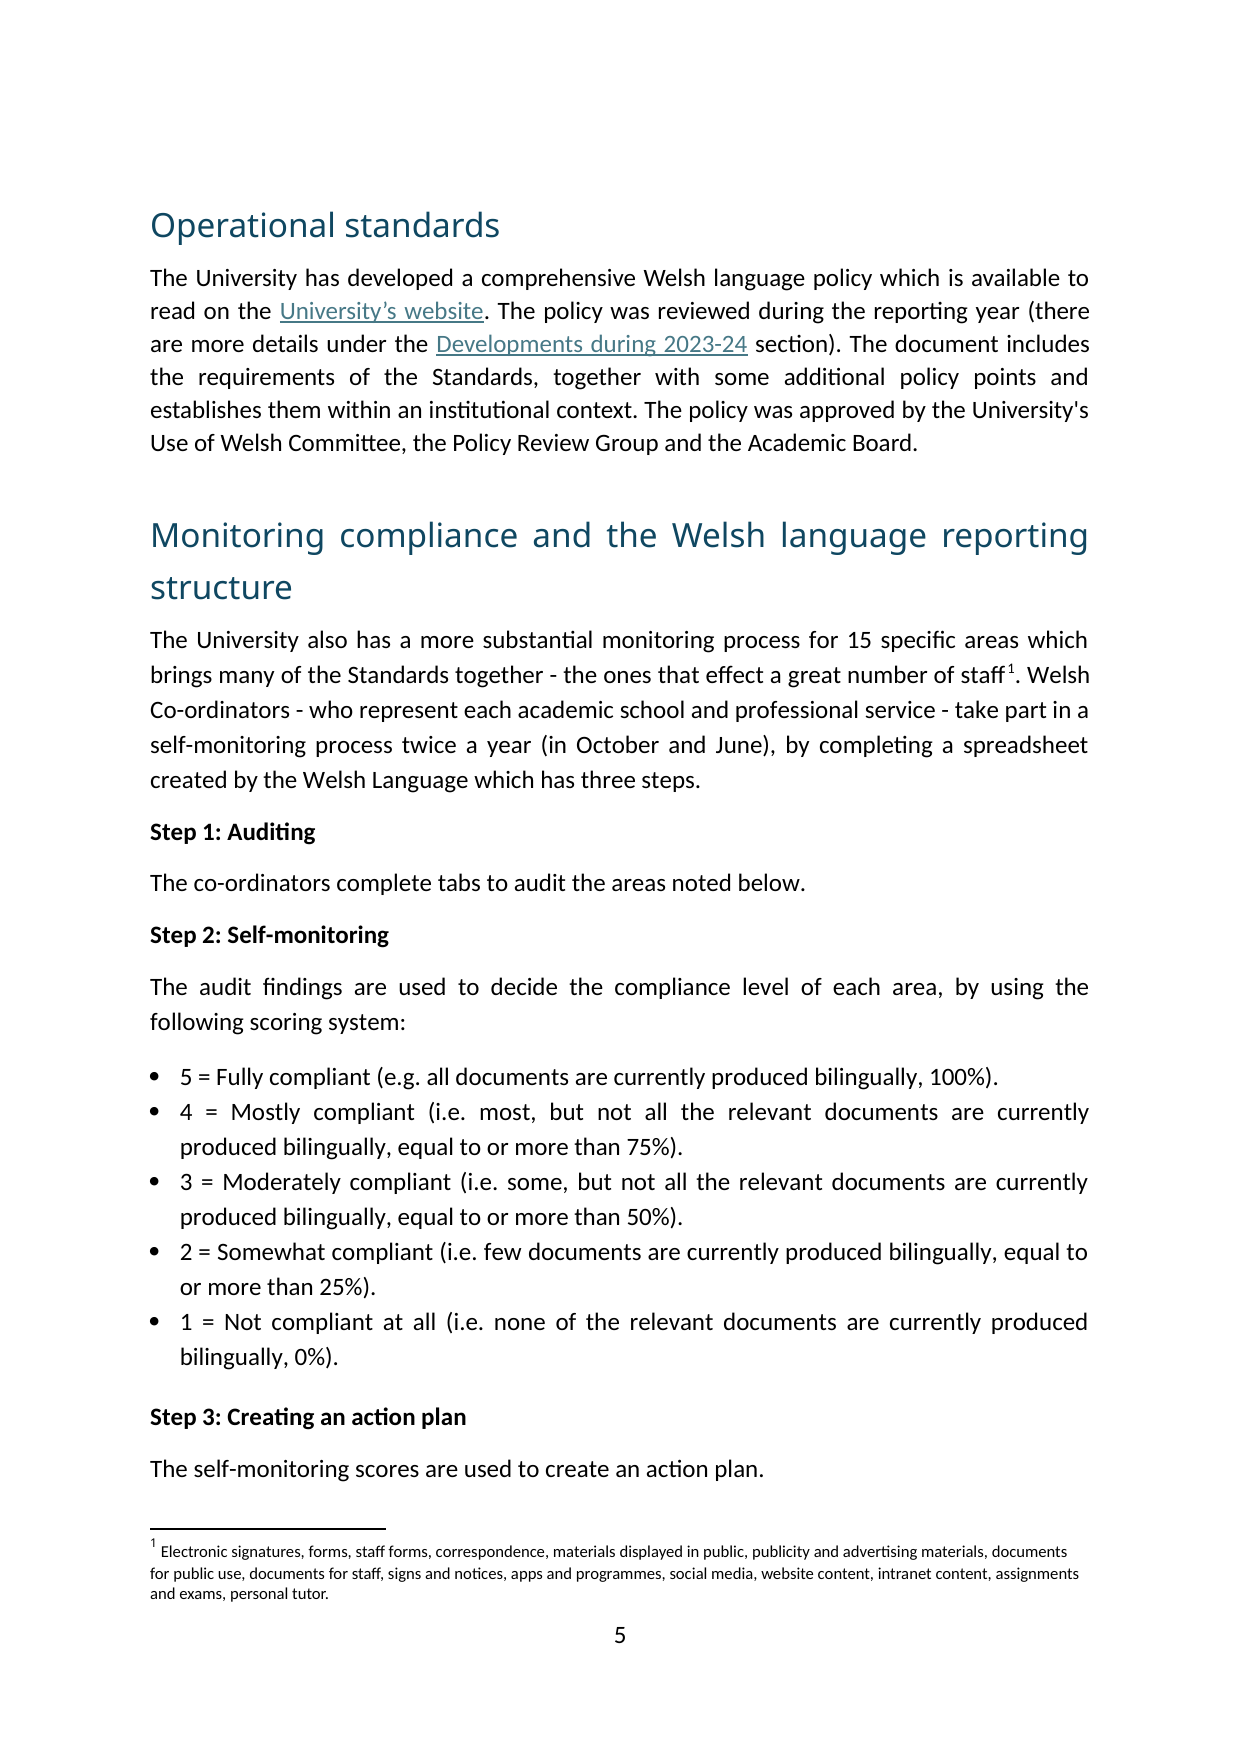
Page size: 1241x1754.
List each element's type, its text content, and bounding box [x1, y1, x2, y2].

text Step 3: Creating an action plan [150, 1402, 1090, 1432]
text Step 2: Self-monitoring [150, 919, 1090, 949]
text The University has developed a comprehensive Welsh language policy which is available to read on the University’s website. The policy was reviewed during the reporting year (there are more details under the Developments during 2023-24 section). The document includes the requirements of the Standards, together with some additional policy points and establishes them within an institutional context. The policy was approved by the University's Use of Welsh Committee, the Policy Review Group and the Academic Board. [150, 262, 1090, 457]
list 1 = Not compliant at all (i.e. none of the relevant documents are currently produced bilingually, 0%). [150, 1307, 1090, 1372]
text The audit findings are used to decide the compliance level of each area, by using the following scoring system: [150, 971, 1090, 1036]
text Step 1: Auditing [150, 816, 1090, 846]
list 5 = Fully compliant (e.g. all documents are currently produced bilingually, 100%). [150, 1062, 1090, 1092]
list 3 = Moderately compliant (i.e. some, but not all the relevant documents are currently produced bilingually, equal to or more than 50%). [150, 1167, 1090, 1232]
list 4 = Mostly compliant (i.e. most, but not all the relevant documents are currently produced bilingually, equal to or more than 75%). [150, 1097, 1090, 1162]
list 2 = Somewhat compliant (i.e. few documents are currently produced bilingually, equal to or more than 25%). [150, 1237, 1090, 1302]
subtitle Operational standards [150, 202, 1090, 247]
text The University also has a more substantial monitoring process for 15 specific areas which brings many of the Standards together - the ones that effect a great number of staff. Welsh Co-ordinators - who represent each academic school and professional service - take part in a self-monitoring process twice a year (in October and June), by completing a spreadsheet created by the Welsh Language which has three steps. [150, 624, 1090, 794]
subtitle Monitoring compliance and the Welsh language reporting structure [150, 511, 1090, 609]
text The self-monitoring scores are used to create an action plan. [150, 1453, 1090, 1484]
text The co-ordinators complete tabs to audit the areas noted below. [150, 867, 1090, 898]
